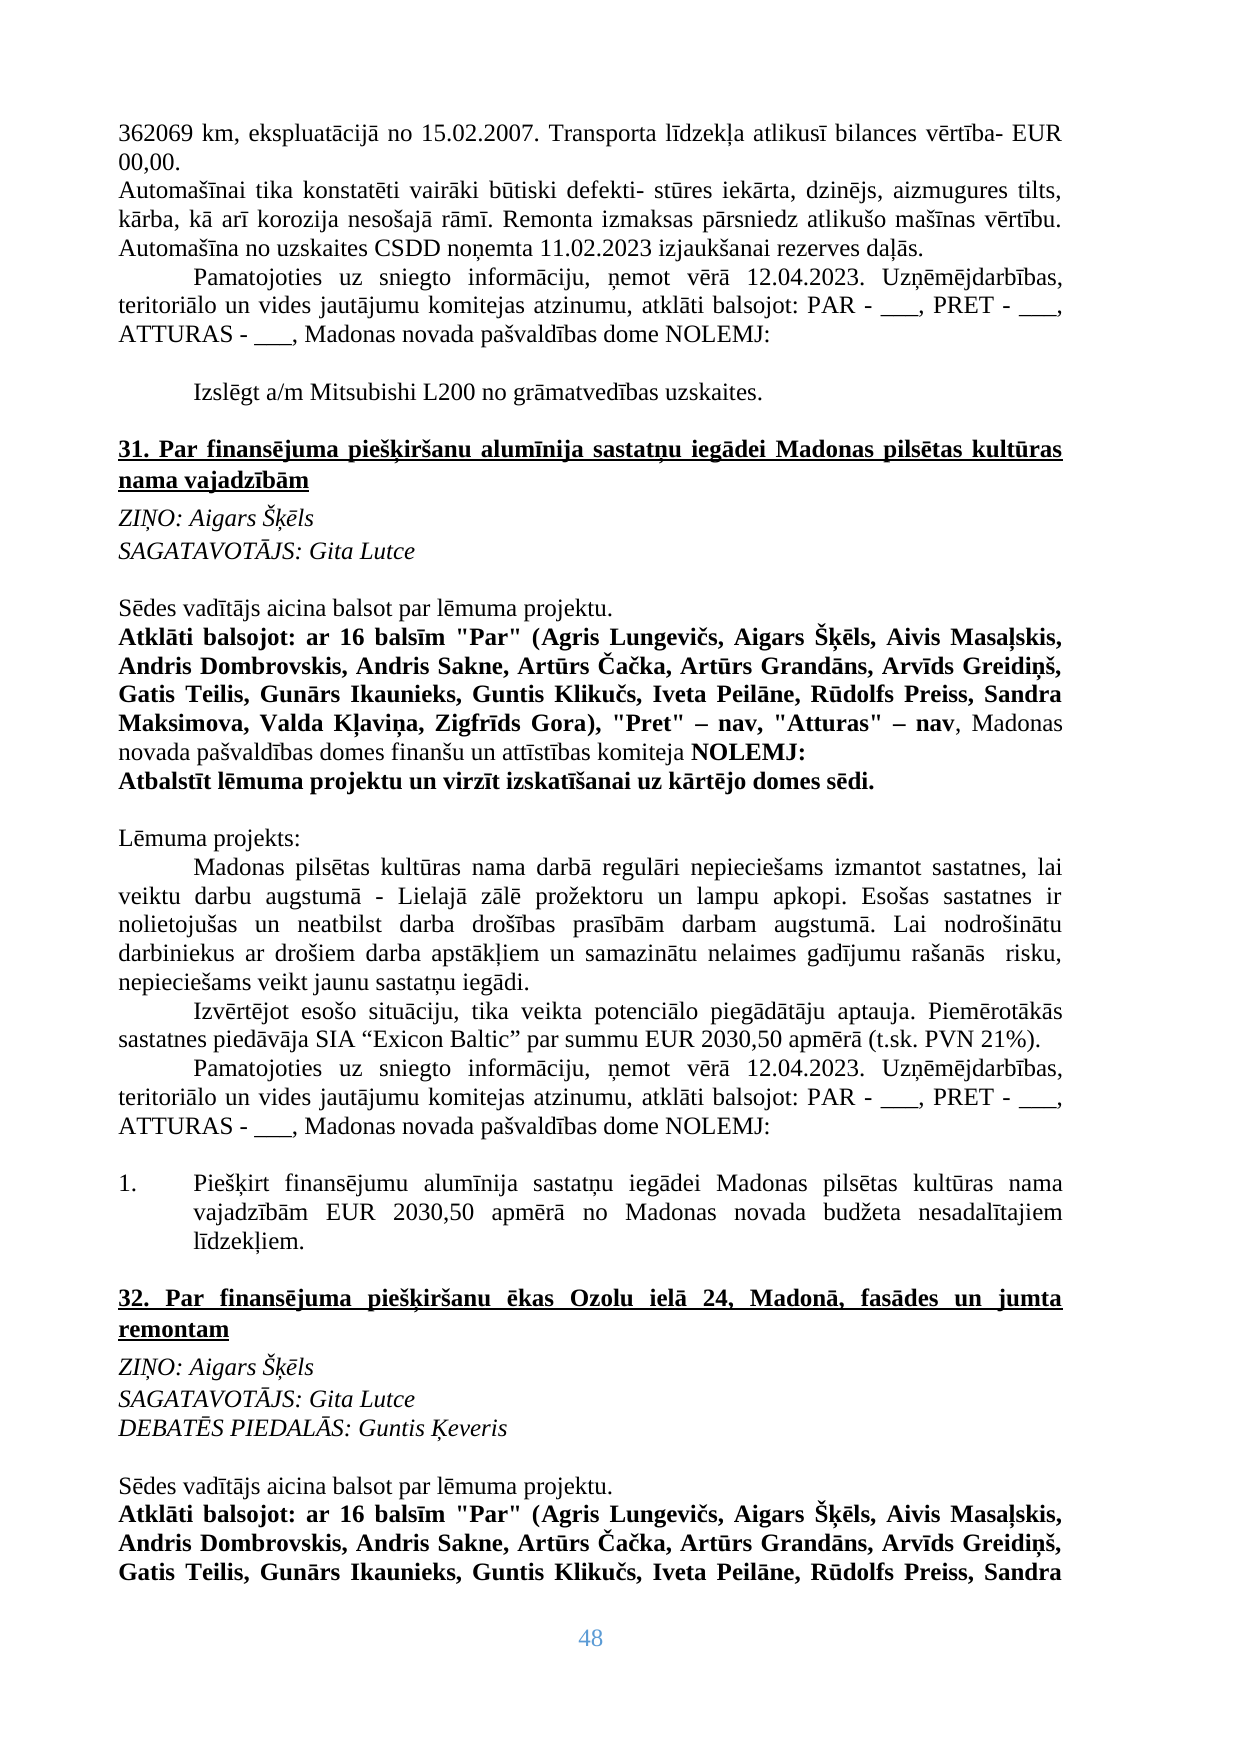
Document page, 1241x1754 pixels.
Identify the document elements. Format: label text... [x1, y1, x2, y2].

text 32. Par finansējuma piešķiršanu ēkas Ozolu ielā 24, Madonā, fasādes un jumta remontam [118, 1283, 1063, 1308]
text Madonas pilsētas kultūras nama darbā regulāri nepieciešams izmantot sastatnes, lai veiktu darbu augstumā - Lielajā zālē prožektoru un lampu apkopi. Esošas sastatnes ir nolietojušas un neatbilst darba drošības prasībām darbam augstumā. Lai nodrošinātu darbiniekus ar drošiem darba apstākļiem un samazinātu nelaimes gadījumu rašanās risku, nepieciešams veikt jaunu sastatņu iegādi. [118, 852, 1063, 996]
text Automašīnai tika konstatēti vairāki būtiski defekti- stūres iekārta, dzinējs, aizmugures tilts, kārba, kā arī korozija nesošajā rāmī. Remonta izmaksas pārsniedz atlikušo mašīnas vērtību. Automašīna no uzskaites CSDD noņemta 11.02.2023 izjaukšanai rezerves daļās. [118, 176, 1063, 262]
text Atbalstīt lēmuma projektu un virzīt izskatīšanai uz kārtējo domes sēdi. [118, 766, 1063, 794]
text DEBATĒS PIEDALĀS: Guntis Ķeveris [118, 1413, 1063, 1442]
text 31. Par finansējuma piešķiršanu alumīnija sastatņu iegādei Madonas pilsētas kultūras nama vajadzībām [118, 461, 1063, 494]
text Sēdes vadītājs aicina balsot par lēmuma projektu. [118, 1471, 1063, 1499]
text Izslēgt a/m Mitsubishi L200 no grāmatvedības uzskaites. [193, 377, 1063, 406]
text ZIŅO: Aigars Šķēls [118, 503, 1063, 531]
text Sēdes vadītājs aicina balsot par lēmuma projektu. [118, 593, 1063, 622]
text Lēmuma projekts: [118, 823, 1063, 852]
text 31. Par finansējuma piešķiršanu alumīnija sastatņu iegādei Madonas pilsētas kultūras nama vajadzībām [118, 434, 1063, 459]
text SAGATAVOTĀJS: Gita Lutce [118, 1384, 1063, 1413]
list Piešķirt finansējumu alumīnija sastatņu iegādei Madonas pilsētas kultūras nama vajadzībām EUR 2030,50 apmērā no Madonas novada budžeta nesadalītajiem līdzekļiem. [118, 1168, 1063, 1254]
text Pamatojoties uz sniegto informāciju, ņemot vērā 12.04.2023. Uzņēmējdarbības, teritoriālo un vides jautājumu komitejas atzinumu, atklāti balsojot: PAR - ___, PRET - ___, ATTURAS - ___, Madonas novada pašvaldības dome NOLEMJ: [118, 1053, 1063, 1139]
text ZIŅO: Aigars Šķēls [118, 1352, 1063, 1380]
text SAGATAVOTĀJS: Gita Lutce [118, 536, 1063, 564]
text Izvērtējot esošo situāciju, tika veikta potenciālo piegādātāju aptauja. Piemērotākās sastatnes piedāvāja SIA “Exicon Baltic” par summu EUR 2030,50 apmērā (t.sk. PVN 21%). [118, 996, 1063, 1053]
text 32. Par finansējuma piešķiršanu ēkas Ozolu ielā 24, Madonā, fasādes un jumta remontam [118, 1310, 1063, 1343]
text Pamatojoties uz sniegto informāciju, ņemot vērā 12.04.2023. Uzņēmējdarbības, teritoriālo un vides jautājumu komitejas atzinumu, atklāti balsojot: PAR - ___, PRET - ___, ATTURAS - ___, Madonas novada pašvaldības dome NOLEMJ: [118, 262, 1063, 348]
